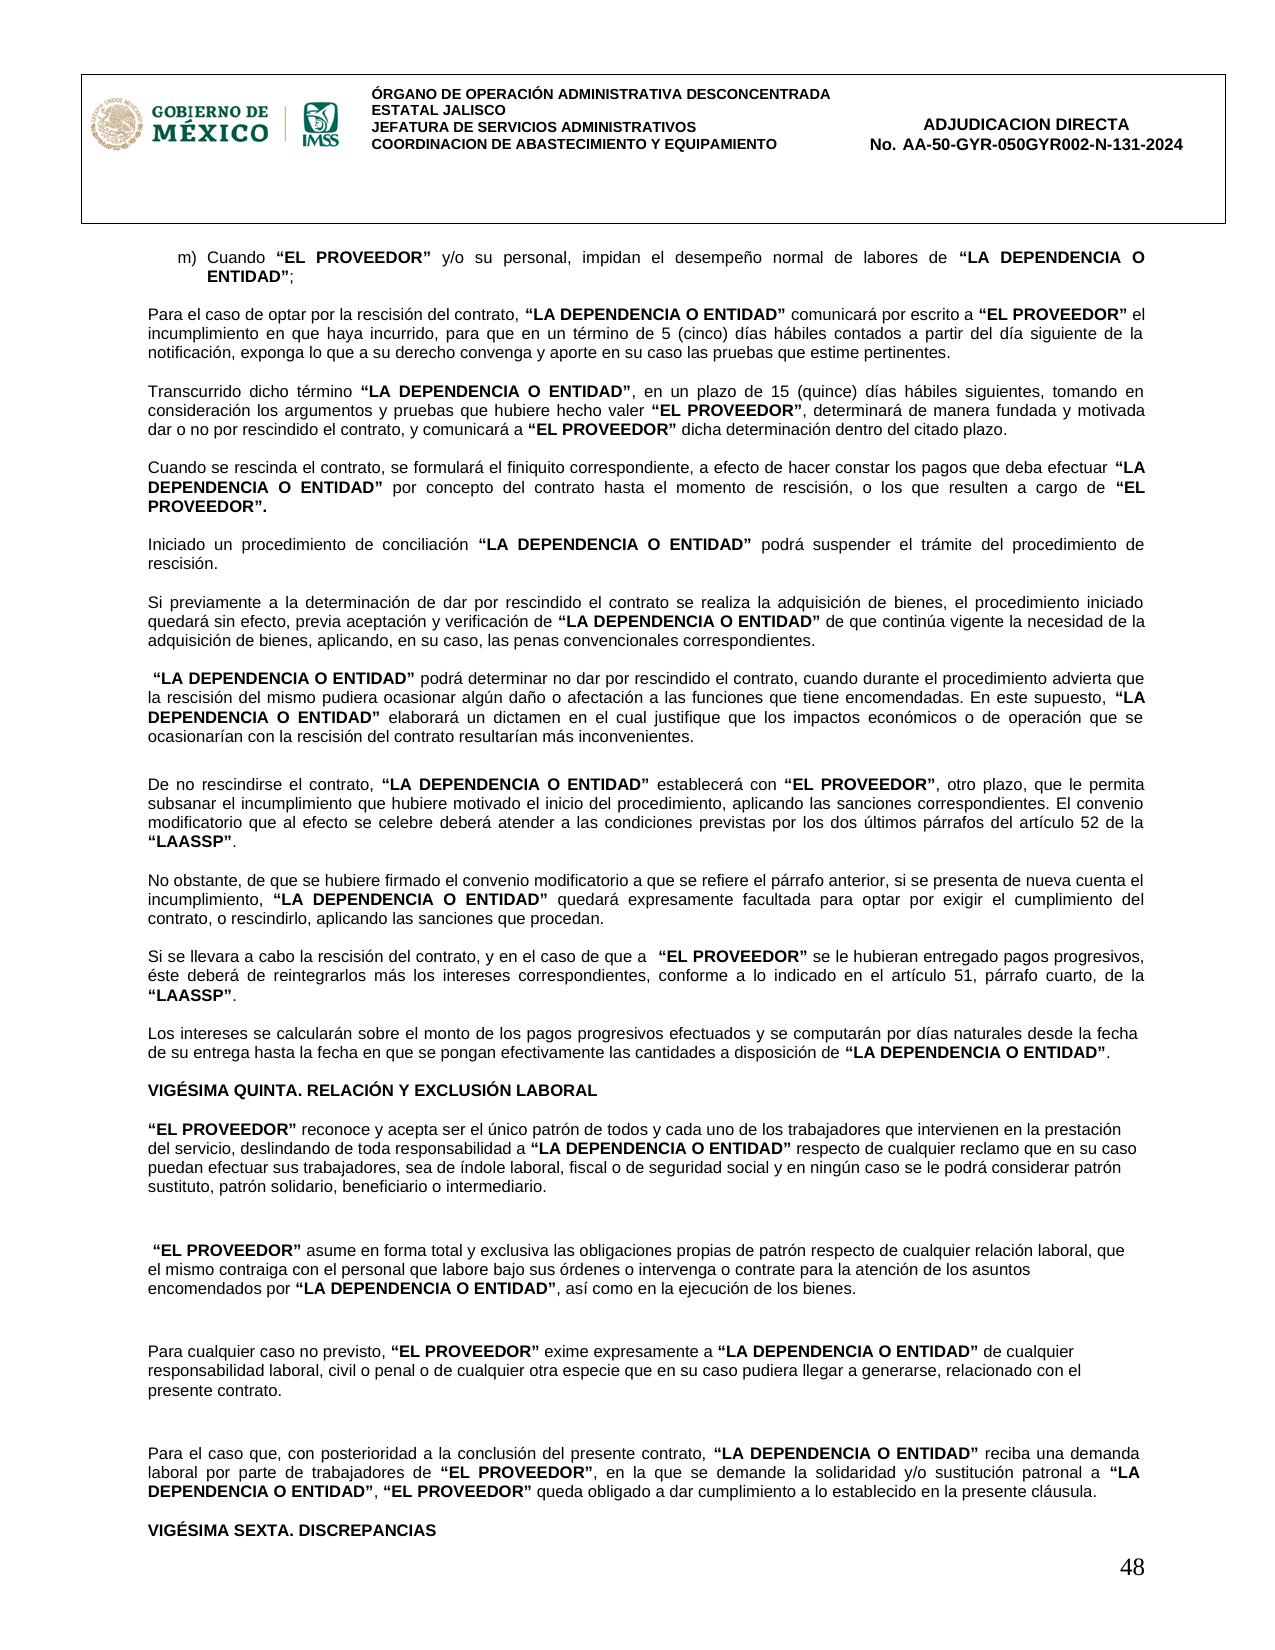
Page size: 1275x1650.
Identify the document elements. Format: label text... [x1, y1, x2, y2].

text VIGÉSIMA QUINTA. RELACIÓN Y EXCLUSIÓN LABORAL [148, 1081, 1145, 1100]
text Si se llevara a cabo la rescisión del contrato, y en el caso de que a “EL PROVEEDOR” se le hubieran entregado pagos progresivos, éste deberá de reintegrarlos más los intereses correspondientes, conforme a lo indicado en el artículo 51, párrafo cuarto, de la “LAASSP”. [148, 947, 1145, 1004]
text Para cualquier caso no previsto, “EL PROVEEDOR” exime expresamente a “LA DEPENDENCIA O ENTIDAD” de cualquier responsabilidad laboral, civil o penal o de cualquier otra especie que en su caso pudiera llegar a generarse, relacionado con el presente contrato. [148, 1342, 1140, 1399]
text Cuando se rescinda el contrato, se formulará el finiquito correspondiente, a efecto de hacer constar los pagos que deba efectuar “LA DEPENDENCIA O ENTIDAD” por concepto del contrato hasta el momento de rescisión, o los que resulten a cargo de “EL PROVEEDOR”. [148, 458, 1145, 516]
text VIGÉSIMA SEXTA. DISCREPANCIAS [148, 1520, 1145, 1539]
text Si previamente a la determinación de dar por rescindido el contrato se realiza la adquisición de bienes, el procedimiento iniciado quedará sin efecto, previa aceptación y verificación de “LA DEPENDENCIA O ENTIDAD” de que continúa vigente la necesidad de la adquisición de bienes, aplicando, en su caso, las penas convencionales correspondientes. [148, 592, 1145, 650]
text “EL PROVEEDOR” asume en forma total y exclusiva las obligaciones propias de patrón respecto de cualquier relación laboral, que el mismo contraiga con el personal que labore bajo sus órdenes o intervenga o contrate para la atención de los asuntos encomendados por “LA DEPENDENCIA O ENTIDAD”, así como en la ejecución de los bienes. [148, 1240, 1140, 1298]
text Los intereses se calcularán sobre el monto de los pagos progresivos efectuados y se computarán por días naturales desde la fecha de su entrega hasta la fecha en que se pongan efectivamente las cantidades a disposición de “LA DEPENDENCIA O ENTIDAD”. [148, 1024, 1140, 1062]
text Para el caso que, con posterioridad a la conclusión del presente contrato, “LA DEPENDENCIA O ENTIDAD” reciba una demanda laboral por parte de trabajadores de “EL PROVEEDOR”, en la que se demande la solidaridad y/o sustitución patronal a “LA DEPENDENCIA O ENTIDAD”, “EL PROVEEDOR” queda obligado a dar cumplimiento a lo establecido en la presente cláusula. [148, 1444, 1140, 1501]
picture [83, 89, 345, 154]
text “LA DEPENDENCIA O ENTIDAD” podrá determinar no dar por rescindido el contrato, cuando durante el procedimiento advierta que la rescisión del mismo pudiera ocasionar algún daño o afectación a las funciones que tiene encomendadas. En este supuesto, “LA DEPENDENCIA O ENTIDAD” elaborará un dictamen en el cual justifique que los impactos económicos o de operación que se ocasionarían con la rescisión del contrato resultarían más inconvenientes. [148, 669, 1145, 746]
text De no rescindirse el contrato, “LA DEPENDENCIA O ENTIDAD” establecerá con “EL PROVEEDOR”, otro plazo, que le permita subsanar el incumplimiento que hubiere motivado el inicio del procedimiento, aplicando las sanciones correspondientes. El convenio modificatorio que al efecto se celebre deberá atender a las condiciones previstas por los dos últimos párrafos del artículo 52 de la “LAASSP”. [148, 774, 1145, 851]
text Transcurrido dicho término “LA DEPENDENCIA O ENTIDAD”, en un plazo de 15 (quince) días hábiles siguientes, tomando en consideración los argumentos y pruebas que hubiere hecho valer “EL PROVEEDOR”, determinará de manera fundada y motivada dar o no por rescindido el contrato, y comunicará a “EL PROVEEDOR” dicha determinación dentro del citado plazo. [148, 382, 1145, 439]
text No obstante, de que se hubiere firmado el convenio modificatorio a que se refiere el párrafo anterior, si se presenta de nueva cuenta el incumplimiento, “LA DEPENDENCIA O ENTIDAD” quedará expresamente facultada para optar por exigir el cumplimiento del contrato, o rescindirlo, aplicando las sanciones que procedan. [148, 870, 1145, 928]
text Iniciado un procedimiento de conciliación “LA DEPENDENCIA O ENTIDAD” podrá suspender el trámite del procedimiento de rescisión. [148, 535, 1145, 573]
text Para el caso de optar por la rescisión del contrato, “LA DEPENDENCIA O ENTIDAD” comunicará por escrito a “EL PROVEEDOR” el incumplimiento en que haya incurrido, para que en un término de 5 (cinco) días hábiles contados a partir del día siguiente de la notificación, exponga lo que a su derecho convenga y aporte en su caso las pruebas que estime pertinentes. [148, 305, 1145, 362]
text “EL PROVEEDOR” reconoce y acepta ser el único patrón de todos y cada uno de los trabajadores que intervienen en la prestación del servicio, deslindando de toda responsabilidad a “LA DEPENDENCIA O ENTIDAD” respecto de cualquier reclamo que en su caso puedan efectuar sus trabajadores, sea de índole laboral, fiscal o de seguridad social y en ningún caso se le podrá considerar patrón sustituto, patrón solidario, beneficiario o intermediario. [148, 1119, 1140, 1196]
list Cuando “EL PROVEEDOR” y/o su personal, impidan el desempeño normal de labores de “LA DEPENDENCIA O ENTIDAD”; [177, 247, 1145, 286]
